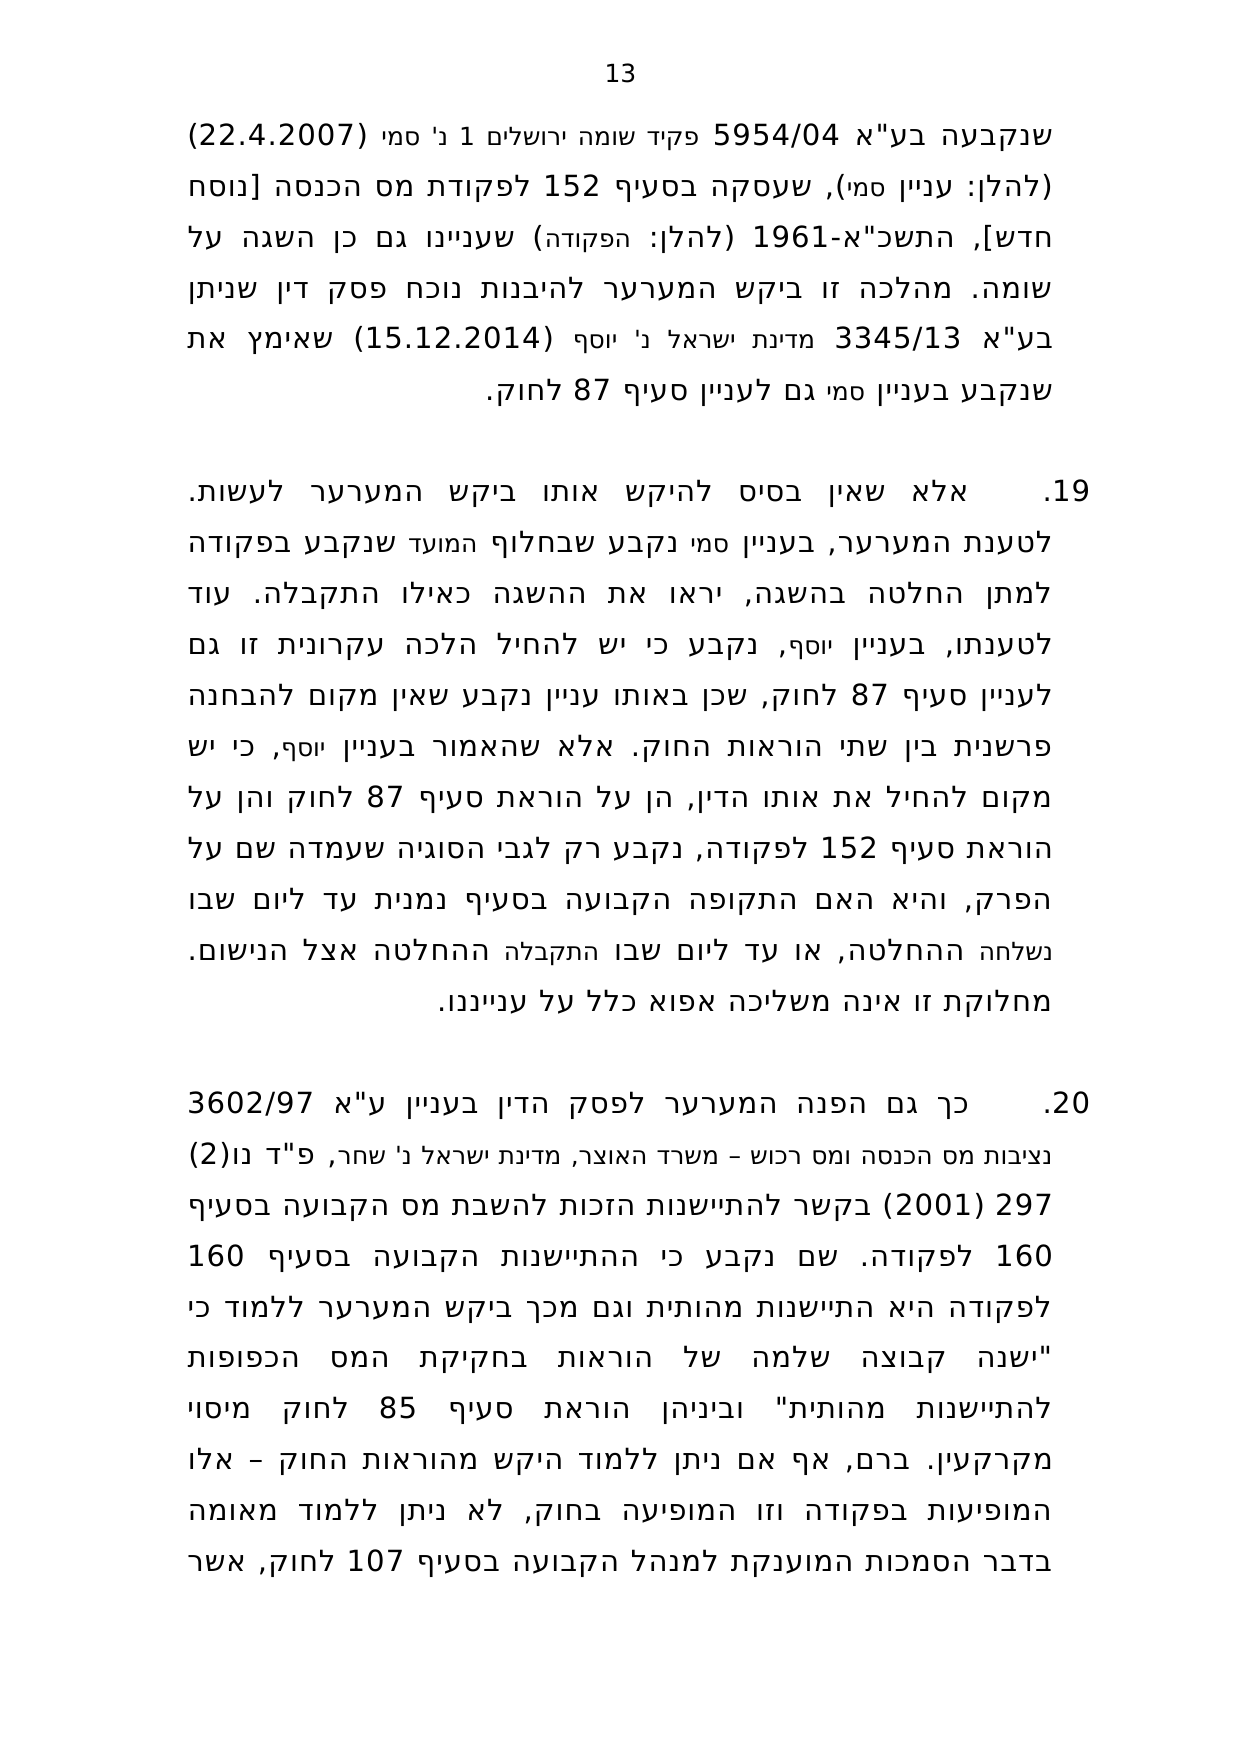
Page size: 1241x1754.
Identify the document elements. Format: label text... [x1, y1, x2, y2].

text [187, 118, 1053, 407]
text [187, 1086, 1053, 1578]
text אלא שאין בסיס להיקש אותו ביקש המערער לעשות. לטענת המערער, בעניין סמי נקבע שבחלוף המועד שנקבע בפקודה למתן החלטה בהשגה, יראו את ההשגה כאילו התקבלה. עוד לטענתו, בעניין יוסף, נקבע כי יש להחיל הלכה עקרונית זו גם לעניין סעיף 87 לחוק, שכן באותו עניין נקבע שאין מקום להבחנה פרשנית בין שתי הוראות החוק. אלא שהאמור בעניין יוסף, כי יש מקום להחיל את אותו הדין, הן על הוראת סעיף 87 לחוק והן על הוראת סעיף 152 לפקודה, נקבע רק לגבי הסוגיה שעמדה שם על הפרק, והיא האם התקופה הקבועה בסעיף נמנית עד ליום שבו נשלחה ההחלטה, או עד ליום שבו התקבלה ההחלטה אצל הנישום. מחלוקת זו אינה משליכה אפוא כלל על ענייננו. [187, 475, 1053, 1018]
